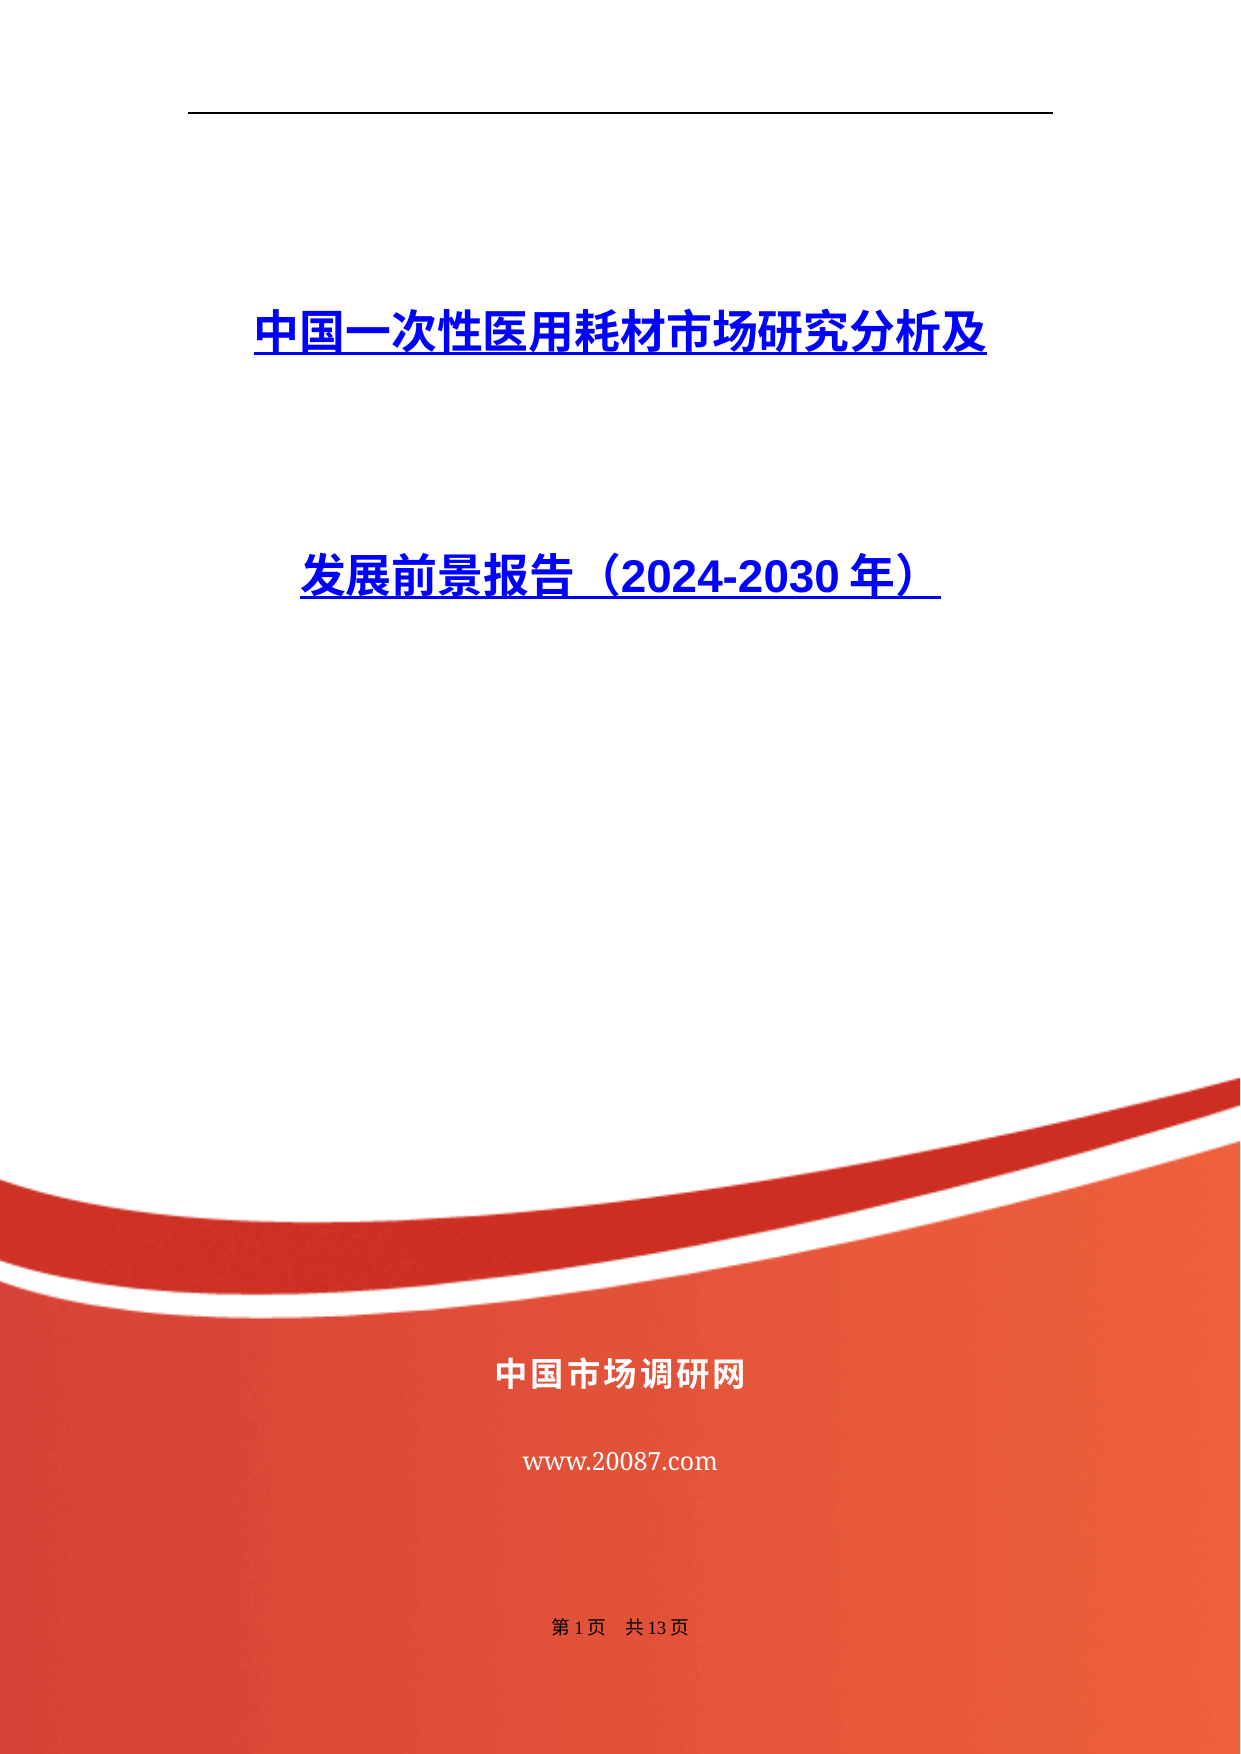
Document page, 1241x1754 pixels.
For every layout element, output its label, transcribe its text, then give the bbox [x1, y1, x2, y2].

subtitle 中国市场调研网 [187, 1339, 1053, 1404]
text www.20087.com [187, 1428, 1053, 1493]
table_header 中国一次性医用耗材市场研究分析及发展前景报告（2024-2030年） [188, 207, 1053, 773]
picture [0, 1006, 1241, 1754]
